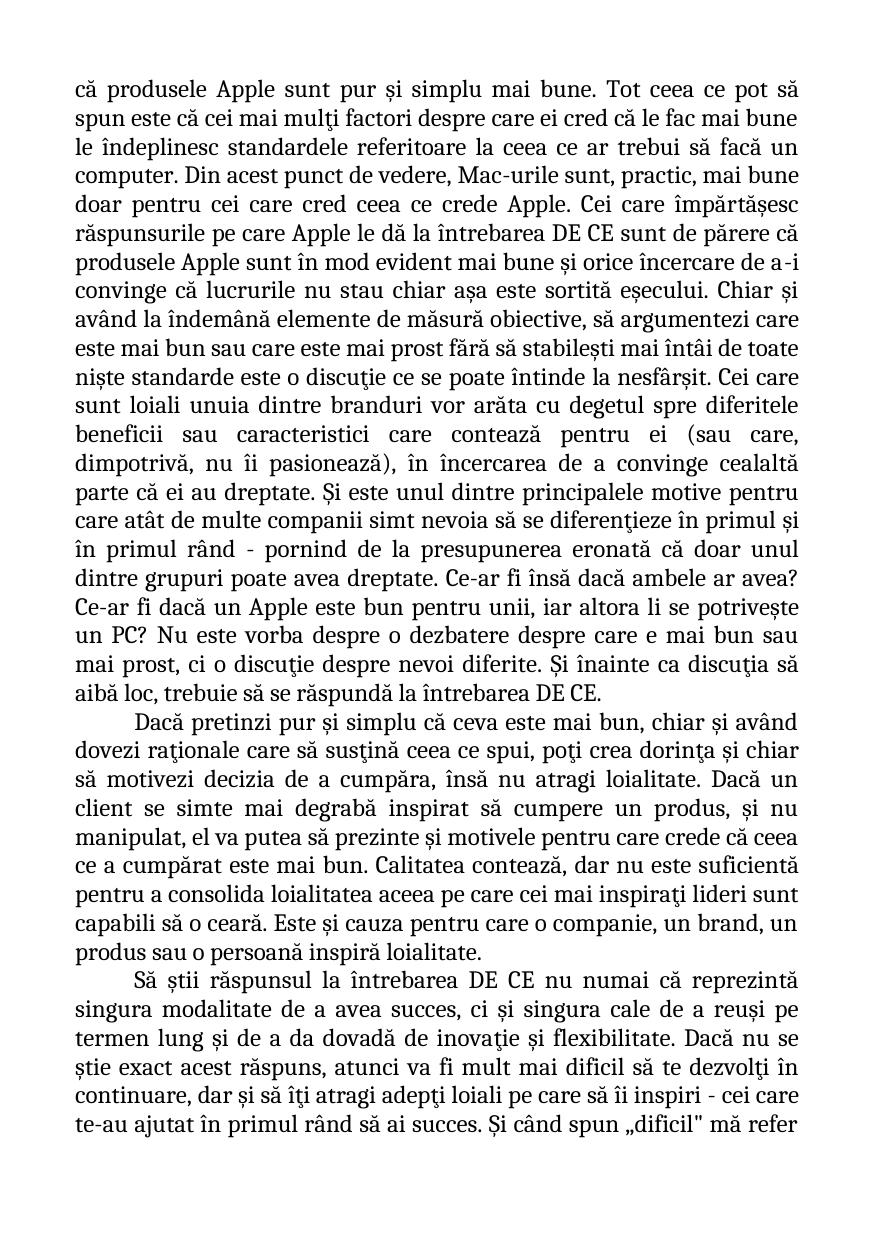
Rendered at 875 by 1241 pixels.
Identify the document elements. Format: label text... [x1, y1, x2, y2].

text Dacă pretinzi pur şi simplu că ceva este mai bun, chiar şi având dovezi raţionale care să susţină ceea ce spui, poţi crea dorinţa şi chiar să motivezi decizia de a cumpăra, însă nu atragi loialitate. Dacă un client se simte mai degrabă inspirat să cumpere un produs, şi nu manipulat, el va putea să prezinte şi motivele pentru care crede că ceea ce a cumpărat este mai bun. Calitatea contează, dar nu este suficientă pentru a consolida loialitatea aceea pe care cei mai inspiraţi lideri sunt capabili să o ceară. Este şi cauza pentru care o companie, un brand, un produs sau o persoană inspiră loialitate. [75, 707, 799, 966]
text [75, 966, 799, 1139]
